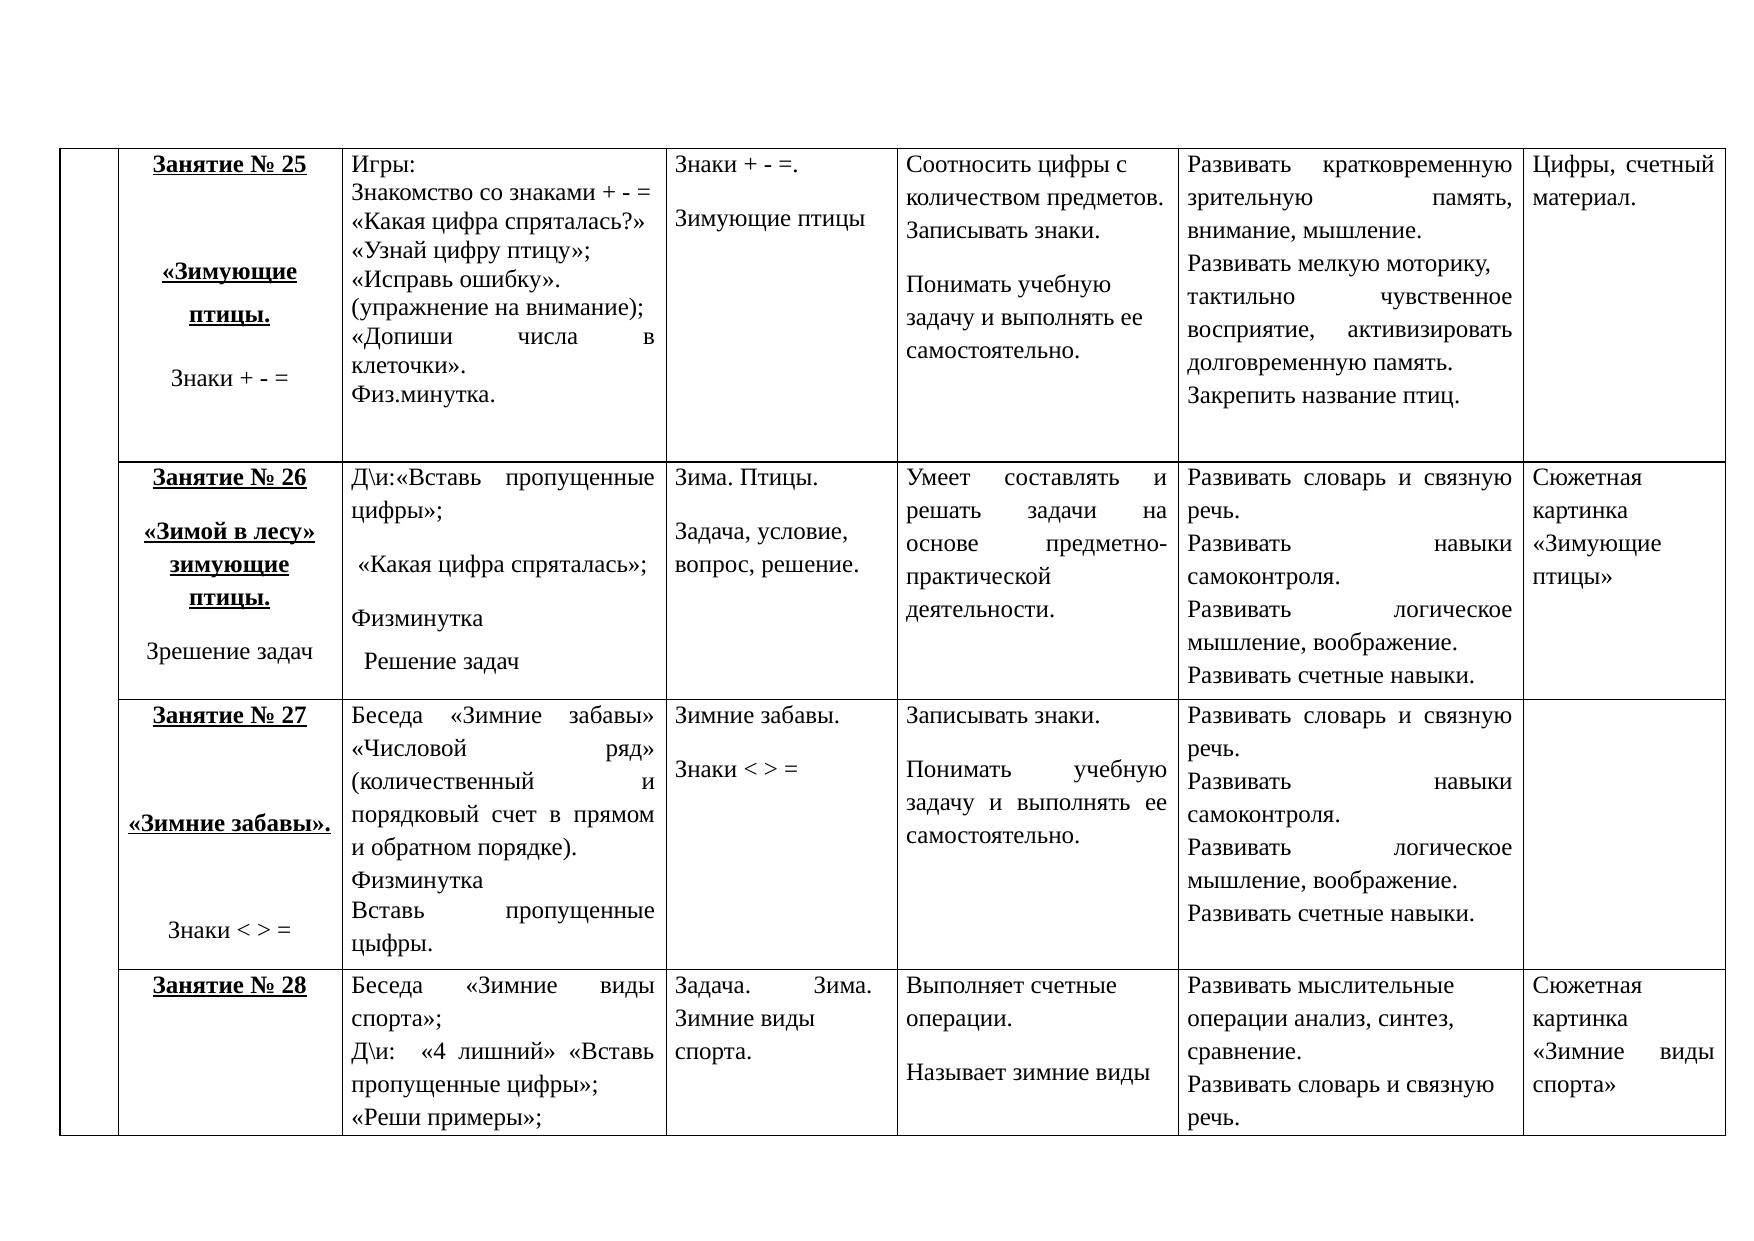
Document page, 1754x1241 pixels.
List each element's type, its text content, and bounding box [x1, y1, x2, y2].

table_cell Занятие № 27 «Зимние забавы». Знаки < > = [119, 700, 342, 969]
table_cell Беседа «Зимние забавы» «Числовой ряд» (количественный и порядковый счет в прямом и обратном порядке). Физминутка Вставь пропущенные цыфры. [343, 700, 666, 969]
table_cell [119, 970, 342, 1135]
table_cell Занятие № 25 «Зимующие птицы. Знаки + - = [119, 149, 342, 461]
table_cell Знаки + - =. Зимующие птицы [667, 149, 897, 461]
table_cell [898, 970, 1178, 1135]
table_cell Сюжетная картинка «Зимующие птицы» [1524, 463, 1725, 699]
table_cell Умеет составлять и решать задачи на основе предметно-практической деятельности. [898, 463, 1178, 699]
table_cell Занятие № 26 «Зимой в лесу» зимующие птицы. Зрешение задач [119, 463, 342, 699]
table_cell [343, 970, 666, 1135]
table_cell Зима. Птицы. Задача, условие, вопрос, решение. [667, 463, 897, 699]
table_cell Развивать словарь и связную речь. Развивать навыки самоконтроля. Развивать логическое мышление, воображение. Развивать счетные навыки. [1179, 700, 1523, 969]
table_cell Развивать кратковременную зрительную память, внимание, мышление. Развивать мелкую моторику, тактильно чувственное восприятие, активизировать долговременную память. Закрепить название птиц. [1179, 149, 1523, 461]
table_cell Зимние забавы. Знаки < > = [667, 700, 897, 969]
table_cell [1524, 970, 1725, 1135]
table_cell [1524, 700, 1725, 969]
table_cell Игры: Знакомство со знаками + - = «Какая цифра спряталась?» «Узнай цифру птицу»; «Исправь ошибку». (упражнение на внимание); «Допиши числа в клеточки». Физ.минутка. [343, 149, 666, 461]
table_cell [667, 970, 897, 1135]
table_cell Д\и:«Вставь пропущенные цифры»; «Какая цифра спряталась»; Физминутка Решение задач [343, 463, 666, 699]
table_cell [1179, 970, 1523, 1135]
table_cell Развивать словарь и связную речь. Развивать навыки самоконтроля. Развивать логическое мышление, воображение. Развивать счетные навыки. [1179, 463, 1523, 699]
table_cell Соотносить цифры с количеством предметов. Записывать знаки. Понимать учебную задачу и выполнять ее самостоятельно. [898, 149, 1178, 461]
table_cell Записывать знаки. Понимать учебную задачу и выполнять ее самостоятельно. [898, 700, 1178, 969]
table_cell Цифры, счетный материал. [1524, 149, 1725, 461]
